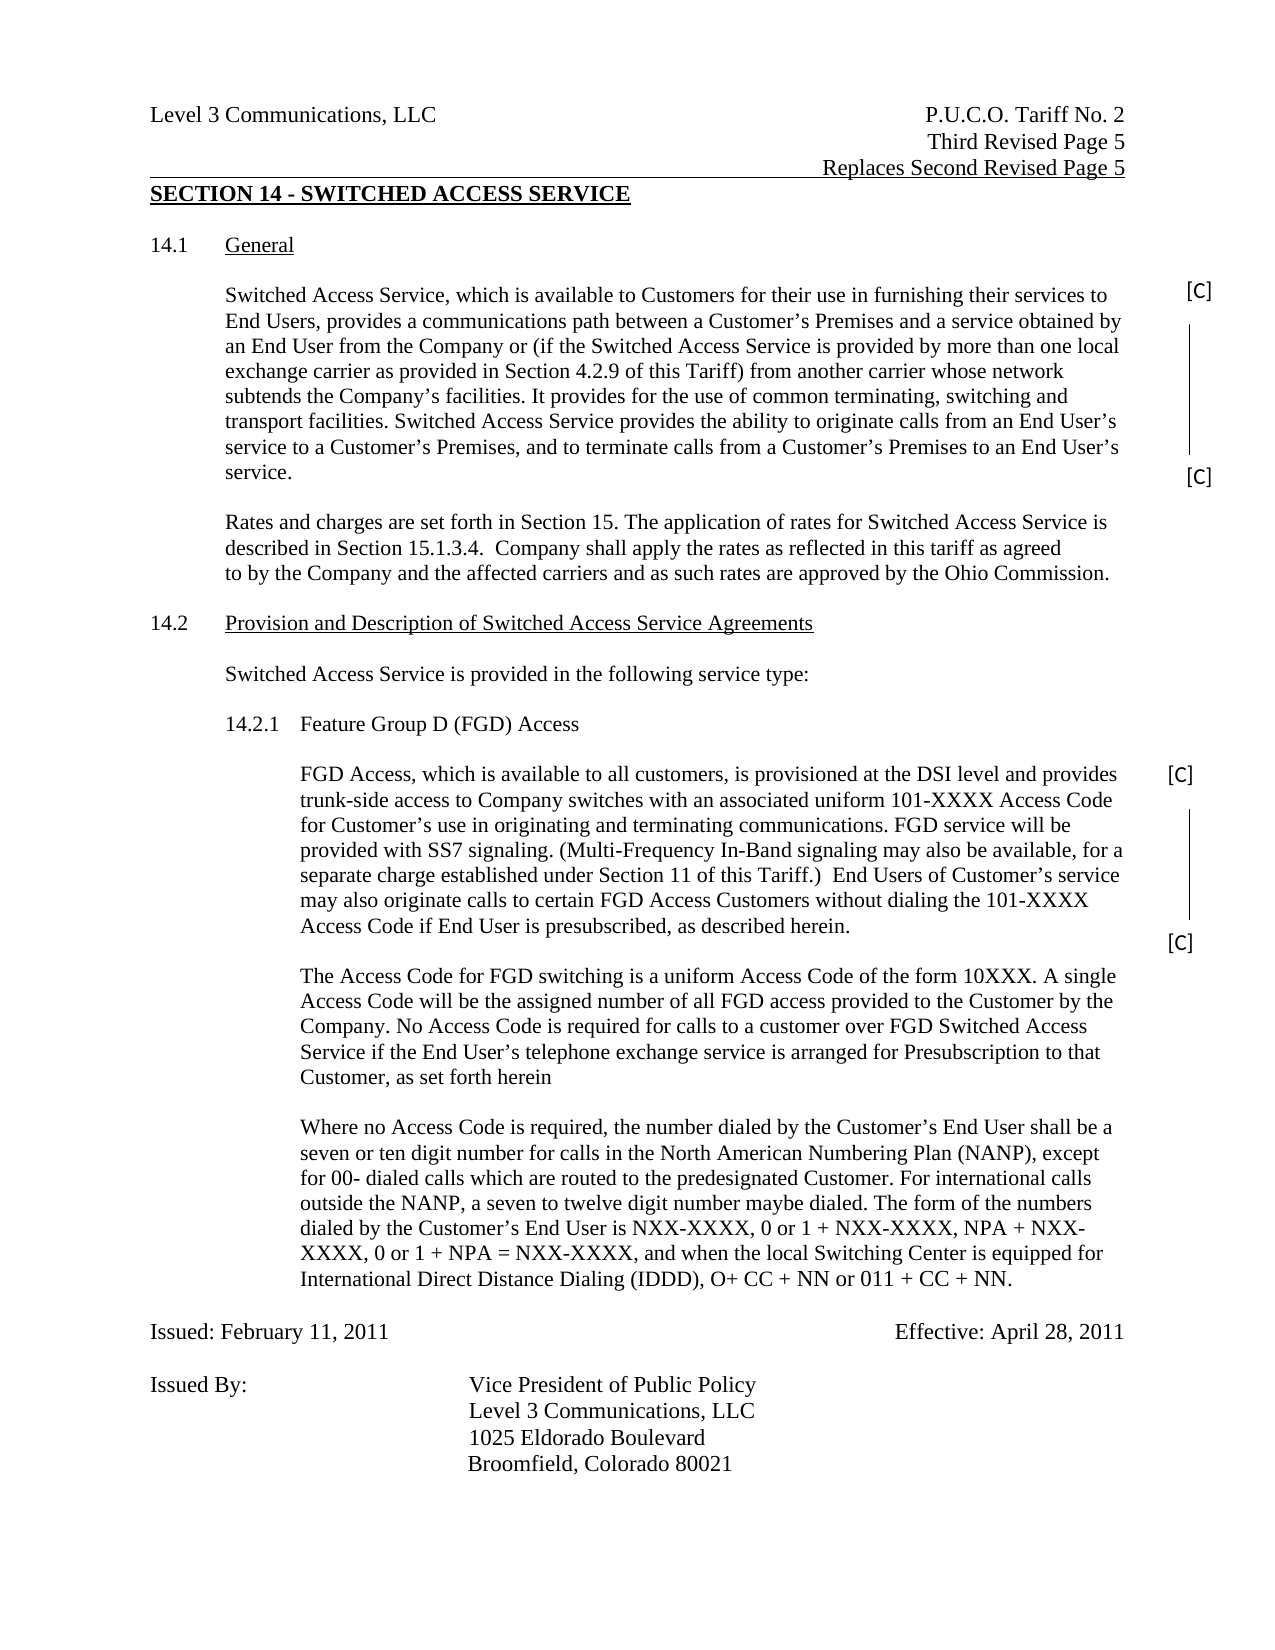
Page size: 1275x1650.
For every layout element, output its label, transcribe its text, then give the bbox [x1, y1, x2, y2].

text Level 3 Communications, LLC [150, 1397, 1125, 1424]
text Issued: February 11, 2011 Effective: April 28, 2011 [150, 1318, 1125, 1344]
text Switched Access Service, which is available to Customers for their use in furnishing their services to End Users, provides a communications path between a Customer’s Premises and a service obtained by an End User from the Company or (if the Switched Access Service is provided by more than one local exchange carrier as provided in Section 4.2.9 of this Tariff) from another carrier whose network subtends the Company’s facilities. It provides for the use of common terminating, switching and transport facilities. Switched Access Service provides the ability to originate calls from an End User’s service to a Customer’s Premises, and to terminate calls from a Customer’s Premises to an End User’s service. [225, 282, 1125, 484]
text Level 3 Communications, LLC P.U.C.O. Tariff No. 2 [150, 101, 1125, 128]
text Where no Access Code is required, the number dialed by the Customer’s End User shall be a seven or ten digit number for calls in the North American Numbering Plan (NANP), except for 00- dialed calls which are routed to the predesignated Customer. For international calls outside the NANP, a seven to twelve digit number maybe dialed. The form of the numbers dialed by the Customer’s End User is NXX-XXXX, 0 or 1 + NXX-XXXX, NPA + NXX-XXXX, 0 or 1 + NPA = NXX-XXXX, and when the local Switching Center is equipped for International Direct Distance Dialing (IDDD), O+ CC + NN or 011 + CC + NN. [300, 1114, 1125, 1292]
text 14.2.1 Feature Group D (FGD) Access [150, 711, 1125, 736]
text FGD Access, which is available to all customers, is provisioned at the DSI level and provides trunk-side access to Company switches with an associated uniform 101-XXXX Access Code for Customer’s use in originating and terminating communications. FGD service will be provided with SS7 signaling. (Multi-Frequency In-Band signaling may also be available, for a separate charge established under Section 11 of this Tariff.) End Users of Customer’s service may also originate calls to certain FGD Access Customers without dialing the 101-XXXX Access Code if End User is presubscribed, as described herein. [300, 761, 1125, 938]
text SECTION 14 - SWITCHED ACCESS SERVICE [150, 180, 1125, 207]
text The Access Code for FGD switching is a uniform Access Code of the form 10XXX. A single Access Code will be the assigned number of all FGD access provided to the Customer by the Company. No Access Code is required for calls to a customer over FGD Switched Access Service if the End User’s telephone exchange service is arranged for Presubscription to that Customer, as set forth herein [300, 963, 1125, 1089]
text Third Revised Page 49 [150, 128, 1125, 154]
text to by the Company and the affected carriers and as such rates are approved by the Ohio Commission. [225, 560, 1125, 585]
text Issued By: Vice President of Public Policy [150, 1371, 1125, 1397]
text 14.2 Provision and Description of Switched Access Service Agreements [150, 610, 1125, 635]
text 14.1 General [150, 232, 1125, 257]
text Rates and charges are set forth in Section 15. The application of rates for Switched Access Service is described in Section 15.1.3.4. Company shall apply the rates as reflected in this tariff as agreed [225, 509, 1125, 560]
text Replaces Second Revised Page 49 [150, 154, 1125, 177]
text Switched Access Service is provided in the following service type: [225, 661, 1125, 686]
